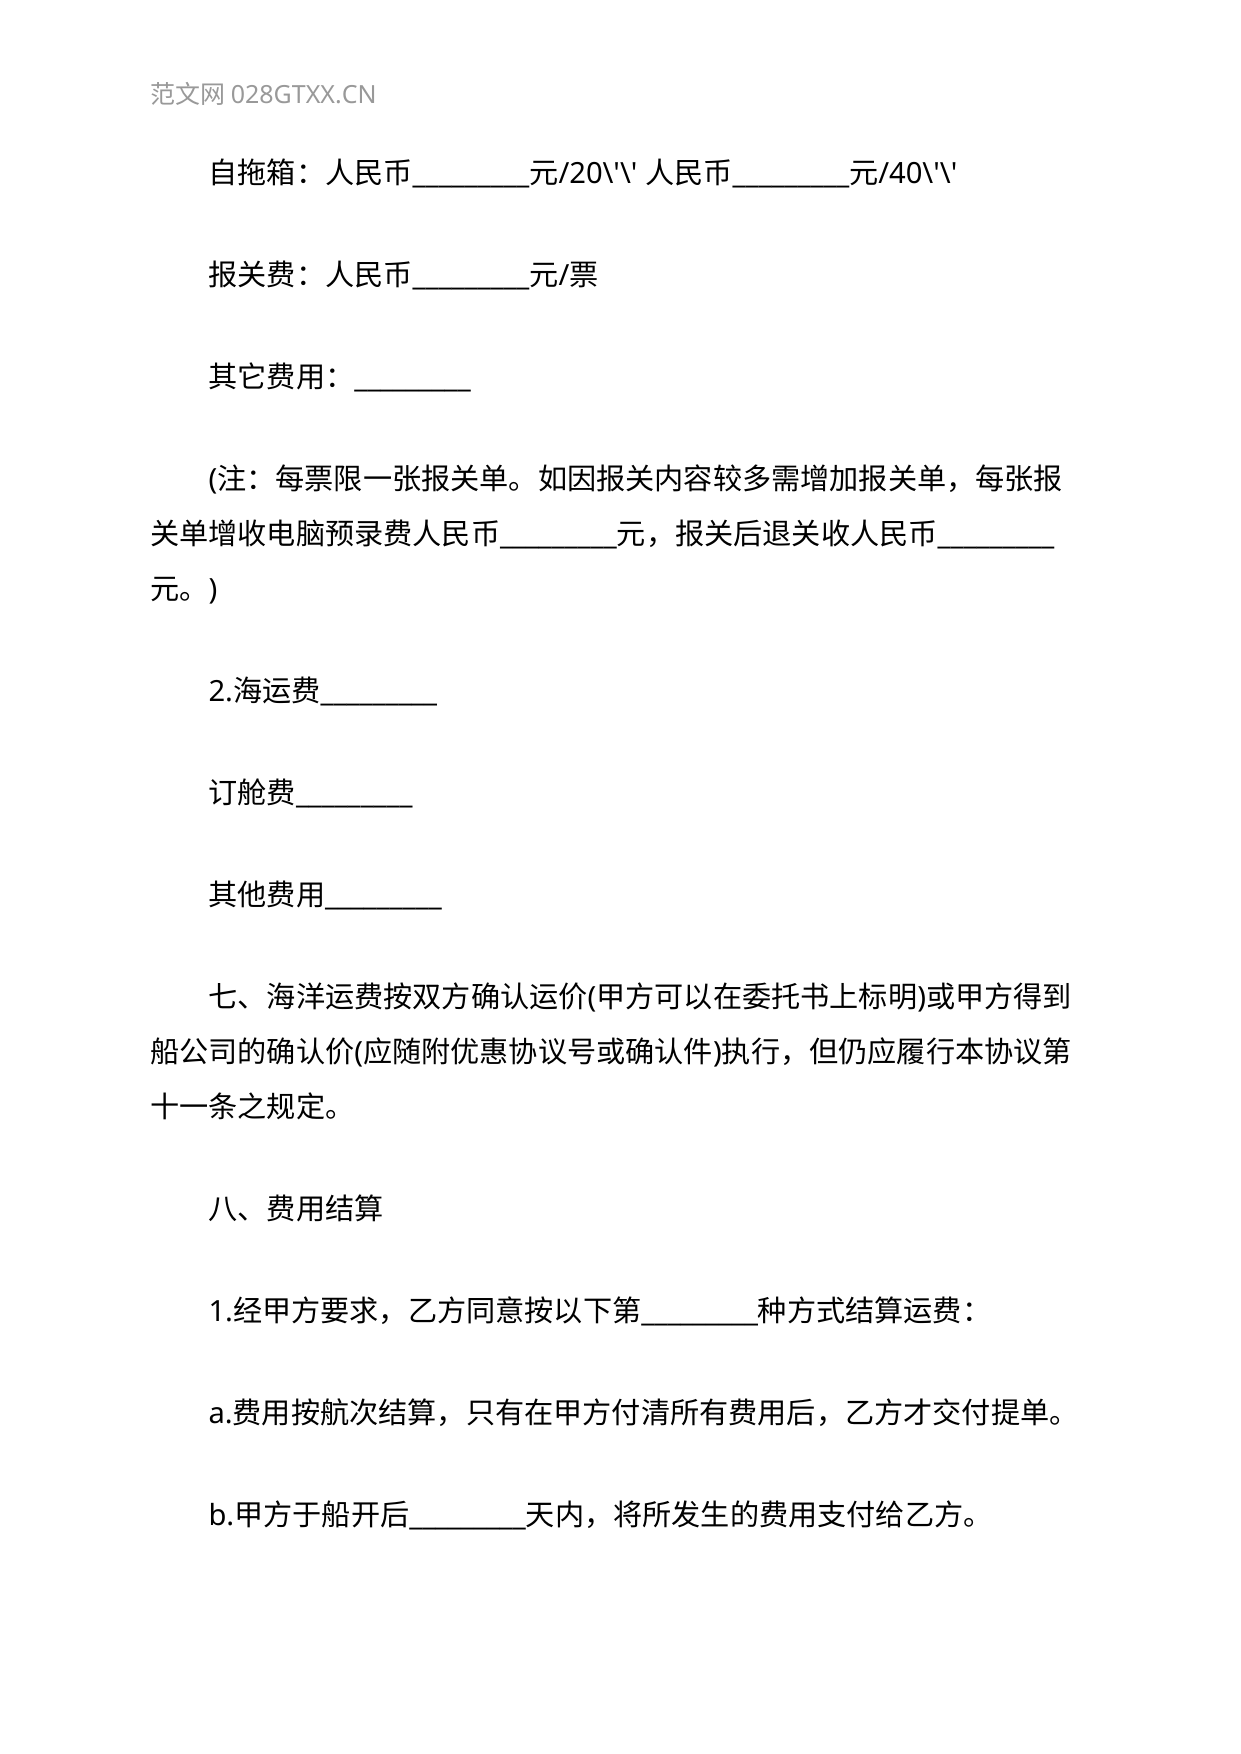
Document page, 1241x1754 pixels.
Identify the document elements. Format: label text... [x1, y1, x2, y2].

text 订舱费_________ [150, 770, 1090, 812]
text 其他费用_________ [150, 872, 1090, 914]
text 2.海运费_________ [150, 668, 1090, 710]
text 1.经甲方要求，乙方同意按以下第_________种方式结算运费： [150, 1287, 1090, 1330]
text (注：每票限一张报关单。如因报关内容较多需增加报关单，每张报关单增收电脑预录费人民币_________元，报关后退关收人民币_________元。) [150, 456, 1090, 608]
text b.甲方于船开后_________天内，将所发生的费用支付给乙方。 [150, 1491, 1090, 1534]
text 七、海洋运费按双方确认运价(甲方可以在委托书上标明)或甲方得到船公司的确认价(应随附优惠协议号或确认件)执行，但仍应履行本协议第十一条之规定。 [150, 974, 1090, 1126]
text 八、费用结算 [150, 1186, 1090, 1228]
text 自拖箱：人民币_________元/20\'\' 人民币_________元/40\'\' [150, 150, 1090, 192]
text 其它费用：_________ [150, 354, 1090, 396]
text 报关费：人民币_________元/票 [150, 252, 1090, 294]
text a.费用按航次结算，只有在甲方付清所有费用后，乙方才交付提单。 [150, 1389, 1090, 1432]
